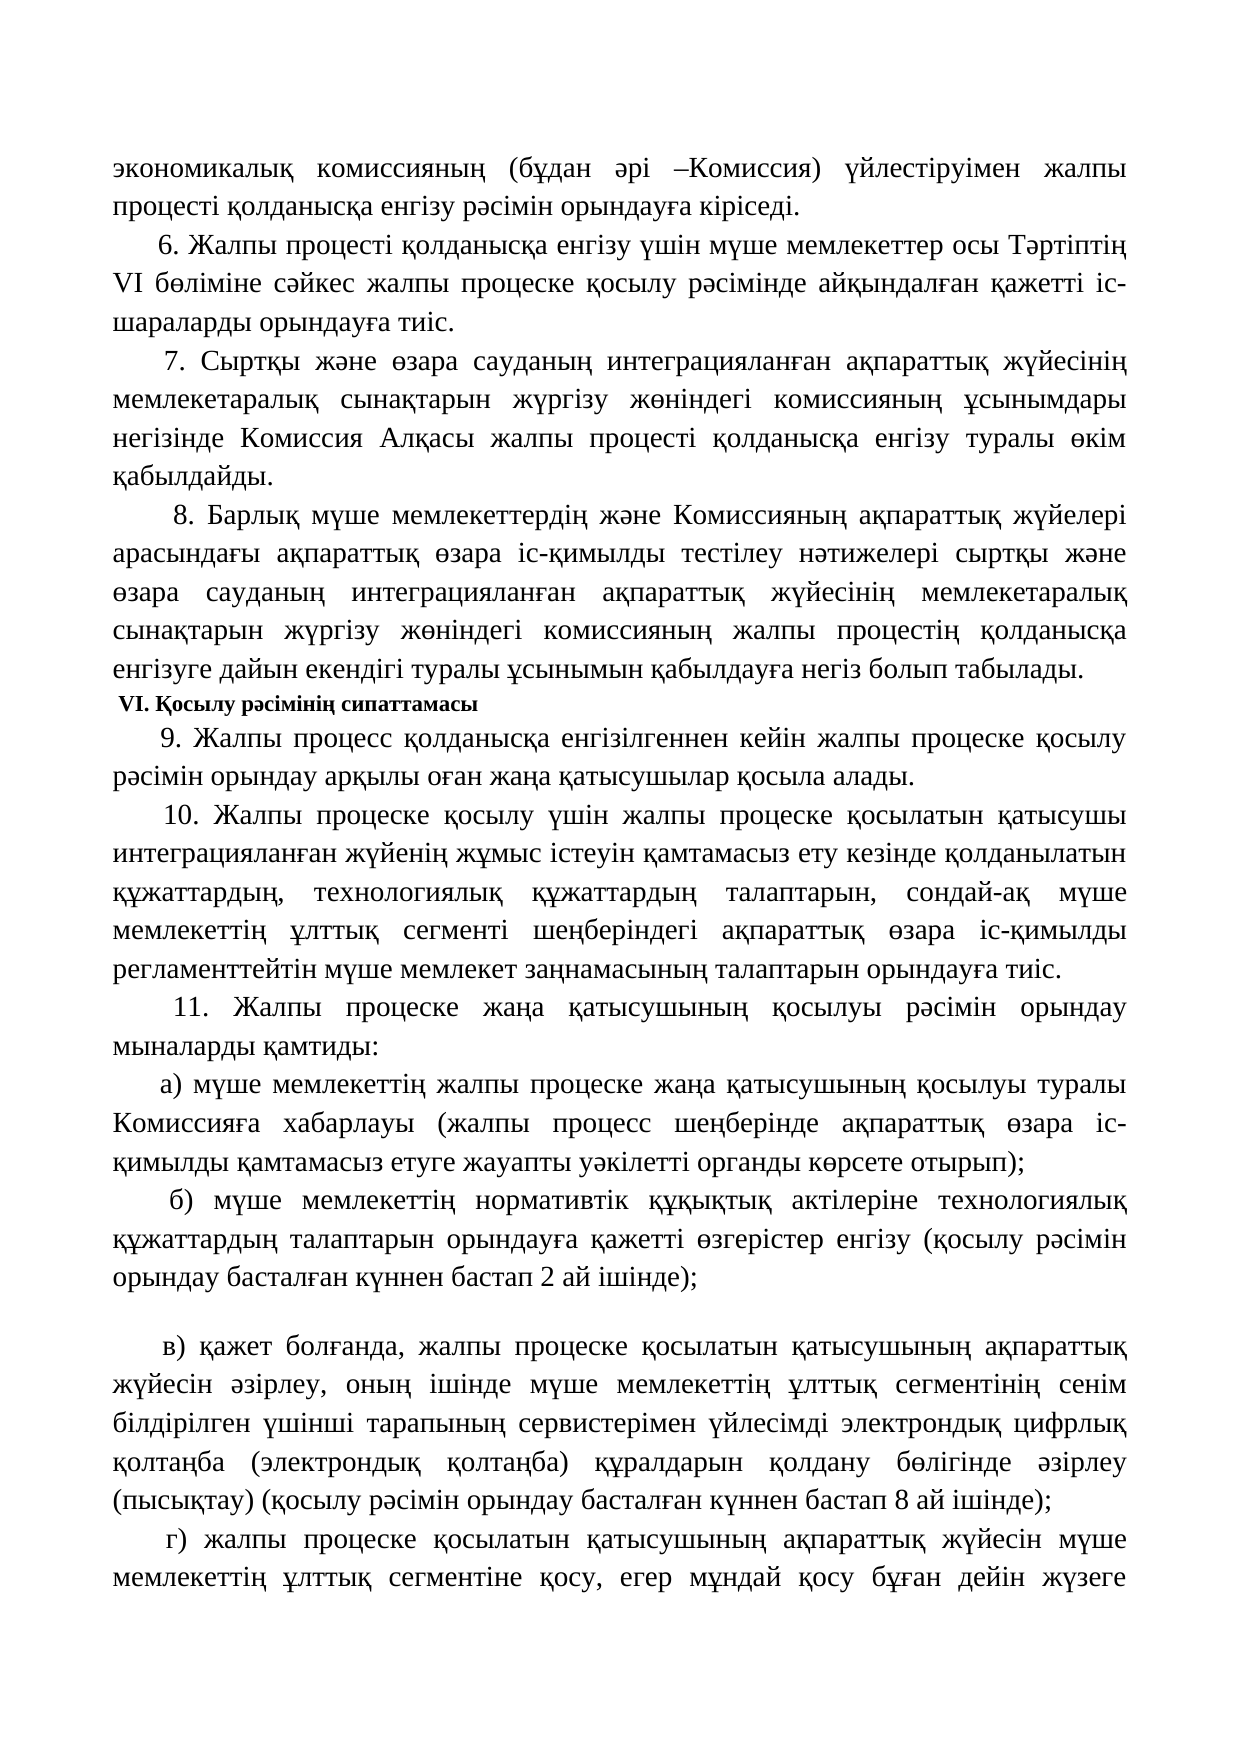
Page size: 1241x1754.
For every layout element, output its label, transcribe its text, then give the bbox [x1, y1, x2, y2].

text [112, 1521, 1128, 1593]
text VI. Қосылу рәсімінің сипаттамасы [112, 689, 1128, 716]
text б) мүше мемлекеттің нормативтік құқықтық актілеріне технологиялық құжаттардың талаптарын орындауға қажетті өзгерістер енгізу (қосылу рәсімін орындау басталған күннен бастап 2 ай ішінде); [112, 1182, 1128, 1293]
text 9. Жалпы процесс қолданысқа енгізілгеннен кейін жалпы процеске қосылу рәсімін орындау арқылы оған жаңа қатысушылар қосыла алады. [112, 720, 1128, 792]
text 11. Жалпы процеске жаңа қатысушының қосылуы рәсімін орындау мыналарды қамтиды: [112, 989, 1128, 1062]
text 6. Жалпы процесті қолданысқа енгізу үшін мүше мемлекеттер осы Тәртіптің VI бөліміне сәйкес жалпы процеске қосылу рәсімінде айқындалған қажетті іс-шараларды орындауға тиіс. [112, 227, 1128, 338]
text в) қажет болғанда, жалпы процеске қосылатын қатысушының ақпараттық жүйесін әзірлеу, оның ішінде мүше мемлекеттің ұлттық сегментінің сенім білдірілген үшінші тарапының сервистерімен үйлесімді электрондық цифрлық қолтаңба (электрондық қолтаңба) құралдарын қолдану бөлігінде әзірлеу (пысықтау) (қосылу рәсімін орындау басталған күннен бастап 8 ай ішінде); [112, 1328, 1128, 1516]
text 10. Жалпы процеске қосылу үшін жалпы процеске қосылатын қатысушы интеграцияланған жүйенің жұмыс істеуін қамтамасыз ету кезінде қолданылатын құжаттардың, технологиялық құжаттардың талаптарын, сондай-ақ мүше мемлекеттің ұлттық сегменті шеңберіндегі ақпараттық өзара іс-қимылды регламенттейтін мүше мемлекет заңнамасының талаптарын орындауға тиіс. [112, 797, 1128, 984]
text а) мүше мемлекеттің жалпы процеске жаңа қатысушының қосылуы туралы Комиссияға хабарлауы (жалпы процесс шеңберінде ақпараттық өзара іс-қимылды қамтамасыз етуге жауапты уәкілетті органды көрсете отырып); [112, 1067, 1128, 1177]
text 8. Барлық мүше мемлекеттердің және Комиссияның ақпараттық жүйелері арасындағы ақпараттық өзара іс-қимылды тестілеу нәтижелері сыртқы және өзара сауданың интеграцияланған ақпараттық жүйесінің мемлекетаралық сынақтарын жүргізу жөніндегі комиссияның жалпы процестің қолданысқа енгізуге дайын екендігі туралы ұсынымын қабылдауға негіз болып табылады. [112, 497, 1128, 684]
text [112, 150, 1128, 222]
text 7. Сыртқы және өзара сауданың интеграцияланған ақпараттық жүйесінің мемлекетаралық сынақтарын жүргізу жөніндегі комиссияның ұсынымдары негізінде Комиссия Алқасы жалпы процесті қолданысқа енгізу туралы өкім қабылдайды. [112, 343, 1128, 492]
